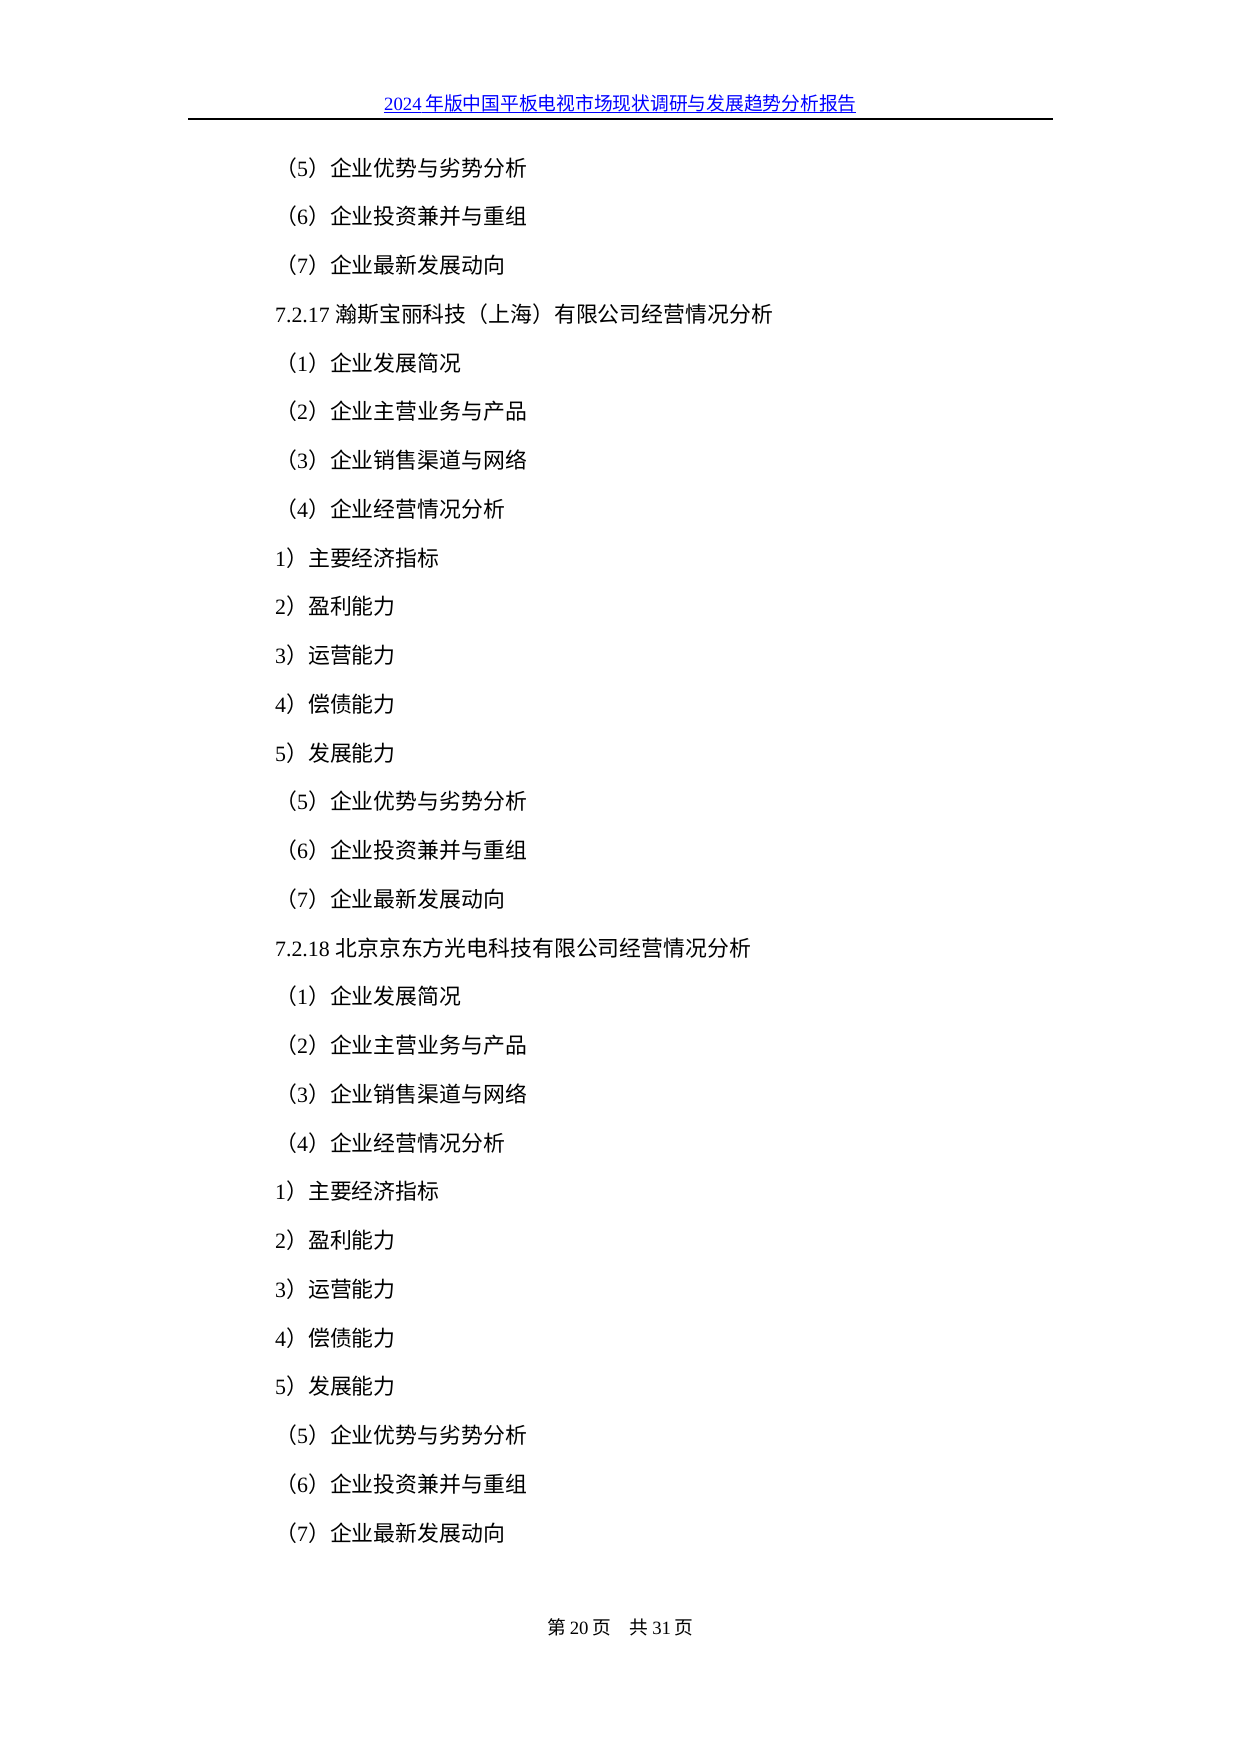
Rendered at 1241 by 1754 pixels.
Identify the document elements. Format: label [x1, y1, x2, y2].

text [187, 150, 1053, 1548]
